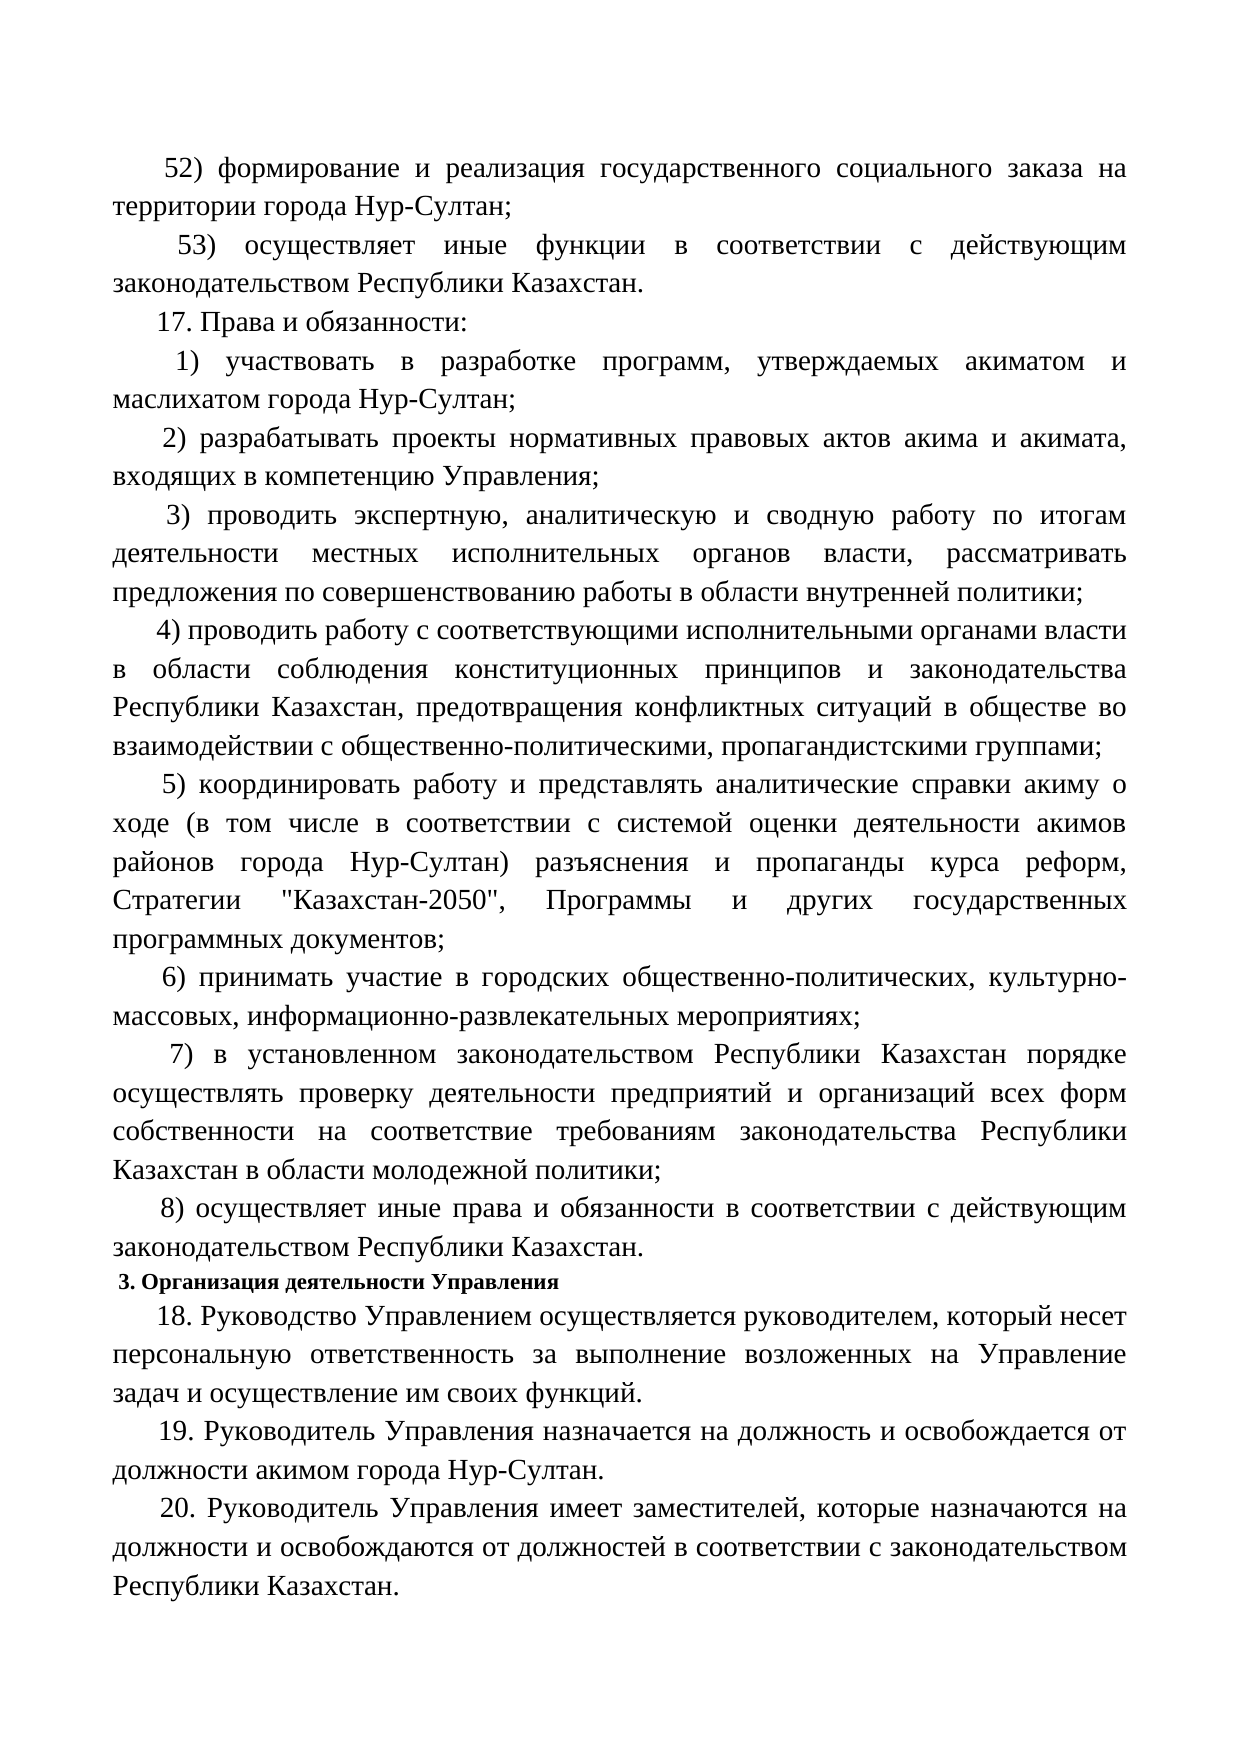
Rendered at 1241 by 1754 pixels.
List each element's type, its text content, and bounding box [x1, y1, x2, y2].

text 20. Руководитель Управления имеет заместителей, которые назначаются на должности и освобождаются от должностей в соответствии с законодательством Республики Казахстан. [112, 1491, 1128, 1601]
text 17. Права и обязанности: [112, 304, 1128, 338]
text 4) проводить работу с соответствующими исполнительными органами власти в области соблюдения конституционных принципов и законодательства Республики Казахстан, предотвращения конфликтных ситуаций в обществе во взаимодействии с общественно-политическими, пропагандистскими группами; [112, 612, 1128, 762]
text 2) разрабатывать проекты нормативных правовых актов акима и акимата, входящих в компетенцию Управления; [112, 420, 1128, 492]
text 53) осуществляет иные функции в соответствии с действующим законодательством Республики Казахстан. [112, 227, 1128, 299]
text 8) осуществляет иные права и обязанности в соответствии с действующим законодательством Республики Казахстан. [112, 1191, 1128, 1263]
text 3. Организация деятельности Управления [112, 1268, 1128, 1294]
text 18. Руководство Управлением осуществляется руководителем, который несет персональную ответственность за выполнение возложенных на Управление задач и осуществление им своих функций. [112, 1298, 1128, 1408]
text 1) участвовать в разработке программ, утверждаемых акиматом и маслихатом города Нур-Султан; [112, 343, 1128, 415]
text 7) в установленном законодательством Республики Казахстан порядке осуществлять проверку деятельности предприятий и организаций всех форм собственности на соответствие требованиям законодательства Республики Казахстан в области молодежной политики; [112, 1036, 1128, 1186]
text 52) формирование и реализация государственного социального заказа на территории города Нур-Султан; [112, 150, 1128, 222]
text 6) принимать участие в городских общественно-политических, культурно-массовых, информационно-развлекательных мероприятиях; [112, 959, 1128, 1031]
text 5) координировать работу и представлять аналитические справки акиму о ходе (в том числе в соответствии с системой оценки деятельности акимов районов города Нур-Султан) разъяснения и пропаганды курса реформ, Стратегии "Казахстан-2050", Программы и других государственных программных документов; [112, 767, 1128, 954]
text 19. Руководитель Управления назначается на должность и освобождается от должности акимом города Нур-Султан. [112, 1413, 1128, 1486]
text 3) проводить экспертную, аналитическую и сводную работу по итогам деятельности местных исполнительных органов власти, рассматривать предложения по совершенствованию работы в области внутренней политики; [112, 497, 1128, 607]
